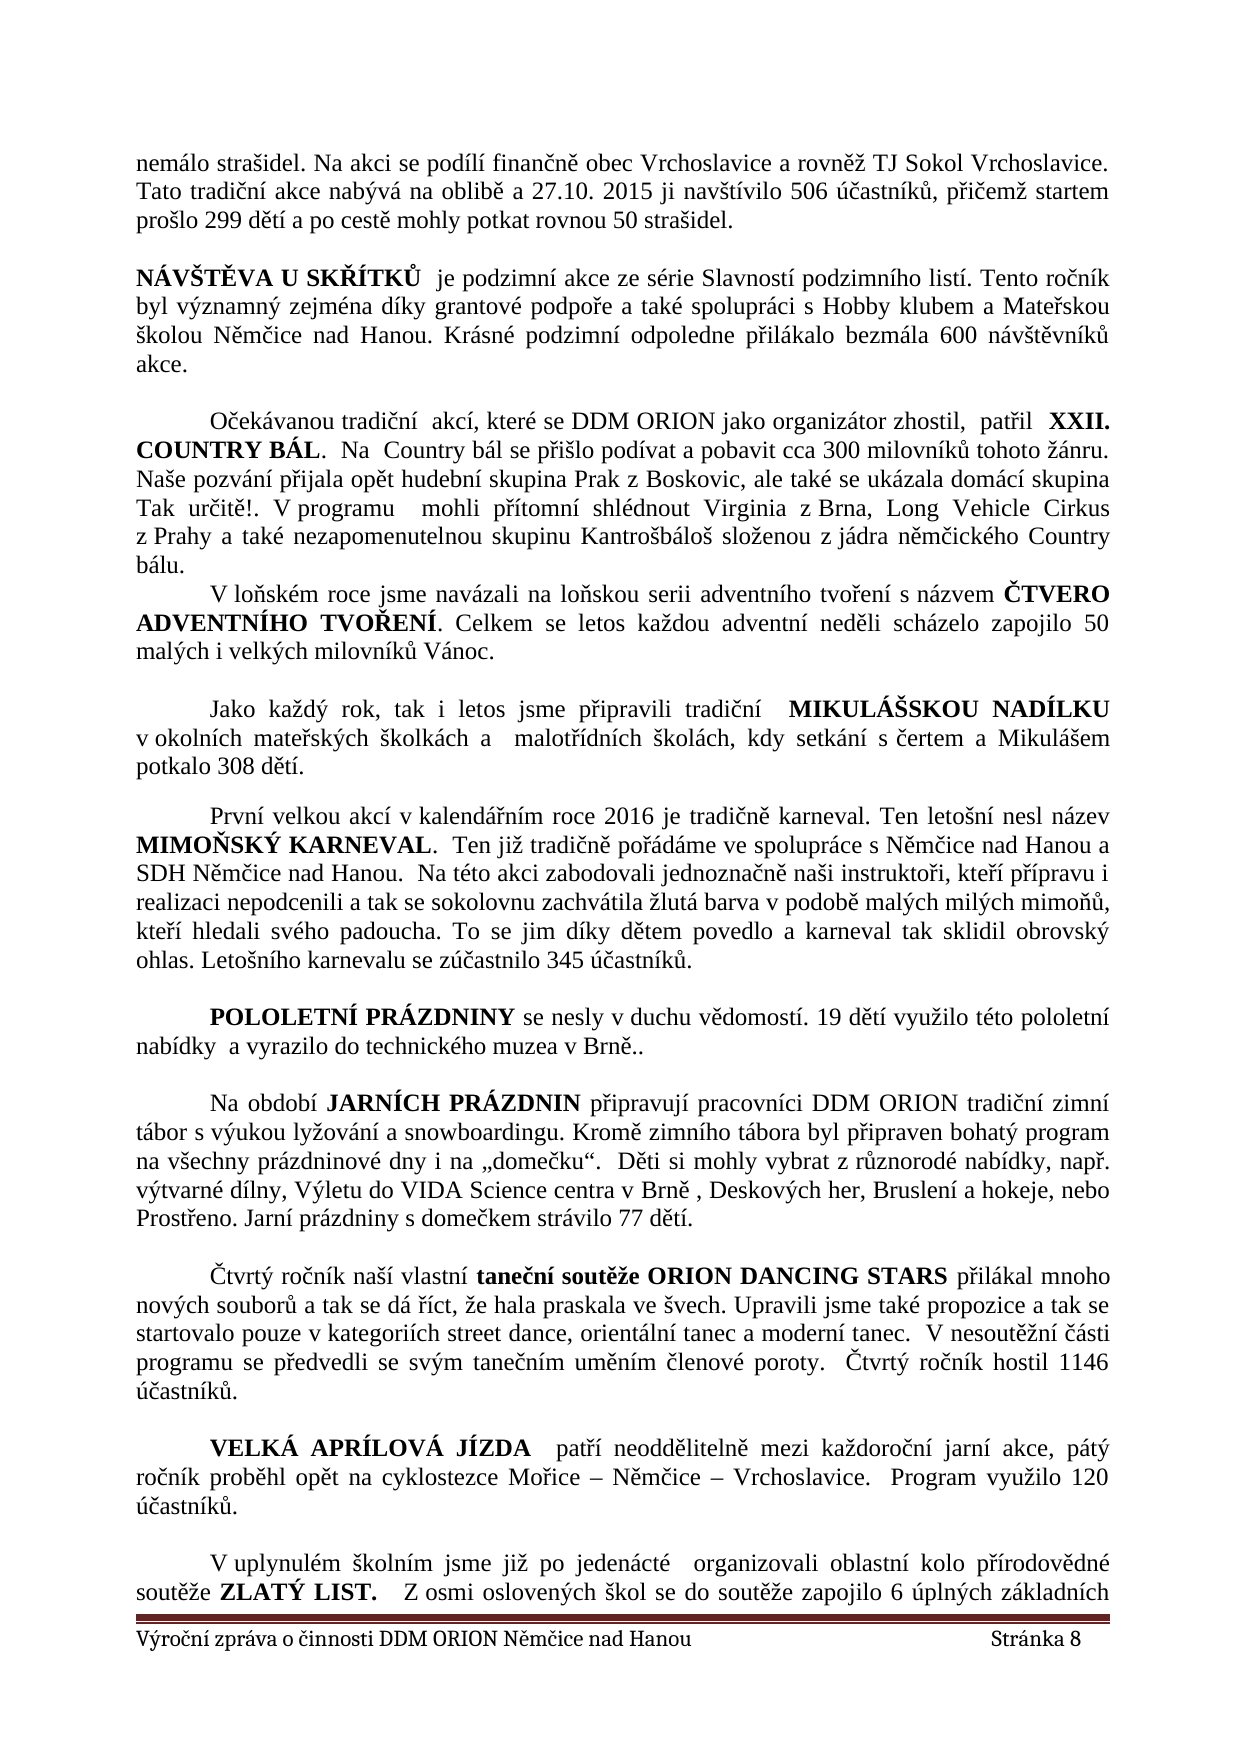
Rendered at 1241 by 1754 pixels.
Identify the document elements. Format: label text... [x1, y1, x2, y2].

text Jako každý rok, tak i letos jsme připravili tradiční MIKULÁŠSKOU NADÍLKU v okolních mateřských školkách a malotřídních školách, kdy setkání s čertem a Mikulášem potkalo 308 dětí. [136, 694, 1110, 780]
text Čtvrtý ročník naší vlastní taneční soutěže ORION DANCING STARS přilákal mnoho nových souborů a tak se dá říct, že hala praskala ve švech. Upravili jsme také propozice a tak se startovalo pouze v kategoriích street dance, orientální tanec a moderní tanec. V nesoutěžní části programu se předvedli se svým tanečním uměním členové poroty. Čtvrtý ročník hostil 1146 účastníků. [136, 1261, 1110, 1405]
text POLOLETNÍ PRÁZDNINY se nesly v duchu vědomostí. 19 dětí využilo této pololetní nabídky a vyrazilo do technického muzea v Brně.. [136, 1002, 1110, 1060]
text První velkou akcí v kalendářním roce 2016 je tradičně karneval. Ten letošní nesl název MIMOŇSKÝ KARNEVAL. Ten již tradičně pořádáme ve spolupráce s Němčice nad Hanou a SDH Němčice nad Hanou. Na této akci zabodovali jednoznačně naši instruktoři, kteří přípravu i realizaci nepodcenili a tak se sokolovnu zachvátila žlutá barva v podobě malých milých mimoňů, kteří hledali svého padoucha. To se jim díky dětem povedlo a karneval tak sklidil obrovský ohlas. Letošního karnevalu se zúčastnilo 345 účastníků. [136, 801, 1110, 973]
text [136, 1548, 1110, 1606]
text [136, 148, 1110, 234]
text VELKÁ APRÍLOVÁ JÍZDA patří neoddělitelně mezi každoroční jarní akce, pátý ročník proběhl opět na cyklostezce Mořice – Němčice – Vrchoslavice. Program využilo 120 účastníků. [136, 1433, 1110, 1520]
text Očekávanou tradiční akcí, které se DDM ORION jako organizátor zhostil, patřil XXII. COUNTRY BÁL. Na Country bál se přišlo podívat a pobavit cca 300 milovníků tohoto žánru. Naše pozvání přijala opět hudební skupina Prak z Boskovic, ale také se ukázala domácí skupina Tak určitě!. V programu mohli přítomní shlédnout Virginia z Brna, Long Vehicle Cirkus z Prahy a také nezapomenutelnou skupinu Kantrošbáloš složenou z jádra němčického Country bálu. [136, 406, 1110, 579]
text V loňském roce jsme navázali na loňskou serii adventního tvoření s názvem ČTVERO ADVENTNÍHO TVOŘENÍ. Celkem se letos každou adventní neděli scházelo zapojilo 50 malých i velkých milovníků Vánoc. [136, 579, 1110, 665]
text NÁVŠTĚVA U SKŘÍTKŮ je podzimní akce ze série Slavností podzimního listí. Tento ročník byl významný zejména díky grantové podpoře a také spolupráci s Hobby klubem a Mateřskou školou Němčice nad Hanou. Krásné podzimní odpoledne přilákalo bezmála 600 návštěvníků akce. [136, 263, 1110, 378]
text Na období JARNÍCH PRÁZDNIN připravují pracovníci DDM ORION tradiční zimní tábor s výukou lyžování a snowboardingu. Kromě zimního tábora byl připraven bohatý program na všechny prázdninové dny i na „domečku“. Děti si mohly vybrat z různorodé nabídky, např. výtvarné dílny, Výletu do VIDA Science centra v Brně , Deskových her, Bruslení a hokeje, nebo Prostřeno. Jarní prázdniny s domečkem strávilo 77 dětí. [136, 1088, 1110, 1232]
